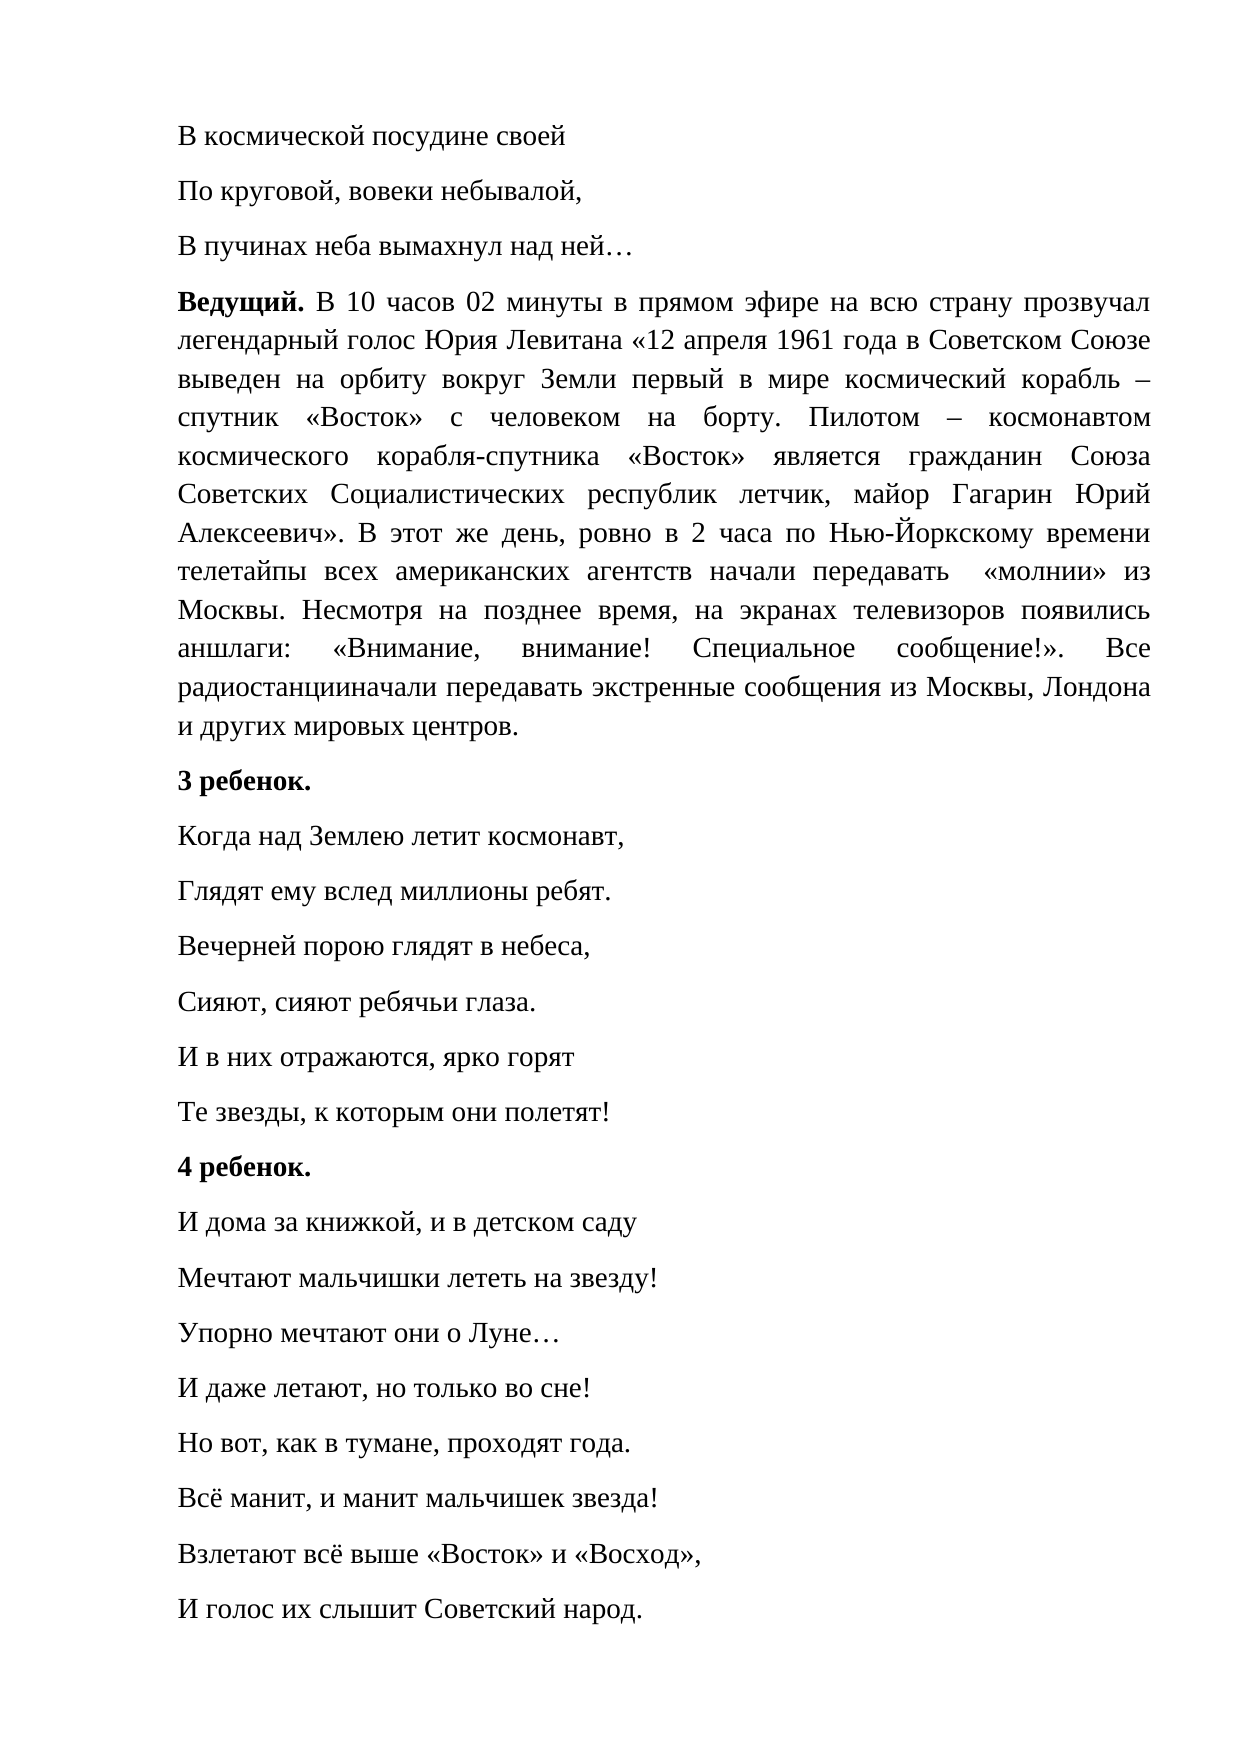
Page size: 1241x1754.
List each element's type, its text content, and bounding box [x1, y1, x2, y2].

text И голос их слышит Советский народ. [177, 1591, 1152, 1624]
text Взлетают всё выше «Восток» и «Восход», [177, 1536, 1152, 1569]
text Глядят ему вслед миллионы ребят. [177, 873, 1152, 907]
text В космической посудине своей [177, 118, 1152, 152]
text Но вот, как в тумане, проходят года. [177, 1425, 1152, 1459]
text Всё манит, и манит мальчишек звезда! [177, 1481, 1152, 1514]
text 4 ребенок. [177, 1149, 1152, 1183]
text И в них отражаются, ярко горят [177, 1039, 1152, 1072]
text Мечтают мальчишки лететь на звезду! [177, 1260, 1152, 1293]
text 3 ребенок. [177, 763, 1152, 796]
text Вечерней порою глядят в небеса, [177, 928, 1152, 962]
text В пучинах неба вымахнул над ней… [177, 228, 1152, 262]
text Те звезды, к которым они полетят! [177, 1094, 1152, 1128]
text И даже летают, но только во сне! [177, 1370, 1152, 1404]
text По круговой, вовеки небывалой, [177, 173, 1152, 207]
text Сияют, сияют ребячьи глаза. [177, 984, 1152, 1017]
text И дома за книжкой, и в детском саду [177, 1204, 1152, 1238]
text Ведущий. В 10 часов 02 минуты в прямом эфире на всю страну прозвучал легендарный голос Юрия Левитана «12 апреля 1961 года в Советском Союзе выведен на орбиту вокруг Земли первый в мире космический корабль – спутник «Восток» с человеком на борту. Пилотом – космонавтом космического корабля-спутника «Восток» является гражданин Союза Советских Социалистических республик летчик, майор Гагарин Юрий Алексеевич». В этот же день, ровно в 2 часа по Нью-Йоркскому времени телетайпы всех американских агентств начали передавать «молнии» из Москвы. Несмотря на позднее время, на экранах телевизоров появились аншлаги: «Внимание, внимание! Специальное сообщение!». Все радиостанцииначали передавать экстренные сообщения из Москвы, Лондона и других мировых центров. [177, 284, 1152, 741]
text Когда над Землею летит космонавт, [177, 818, 1152, 852]
text Упорно мечтают они о Луне… [177, 1315, 1152, 1348]
